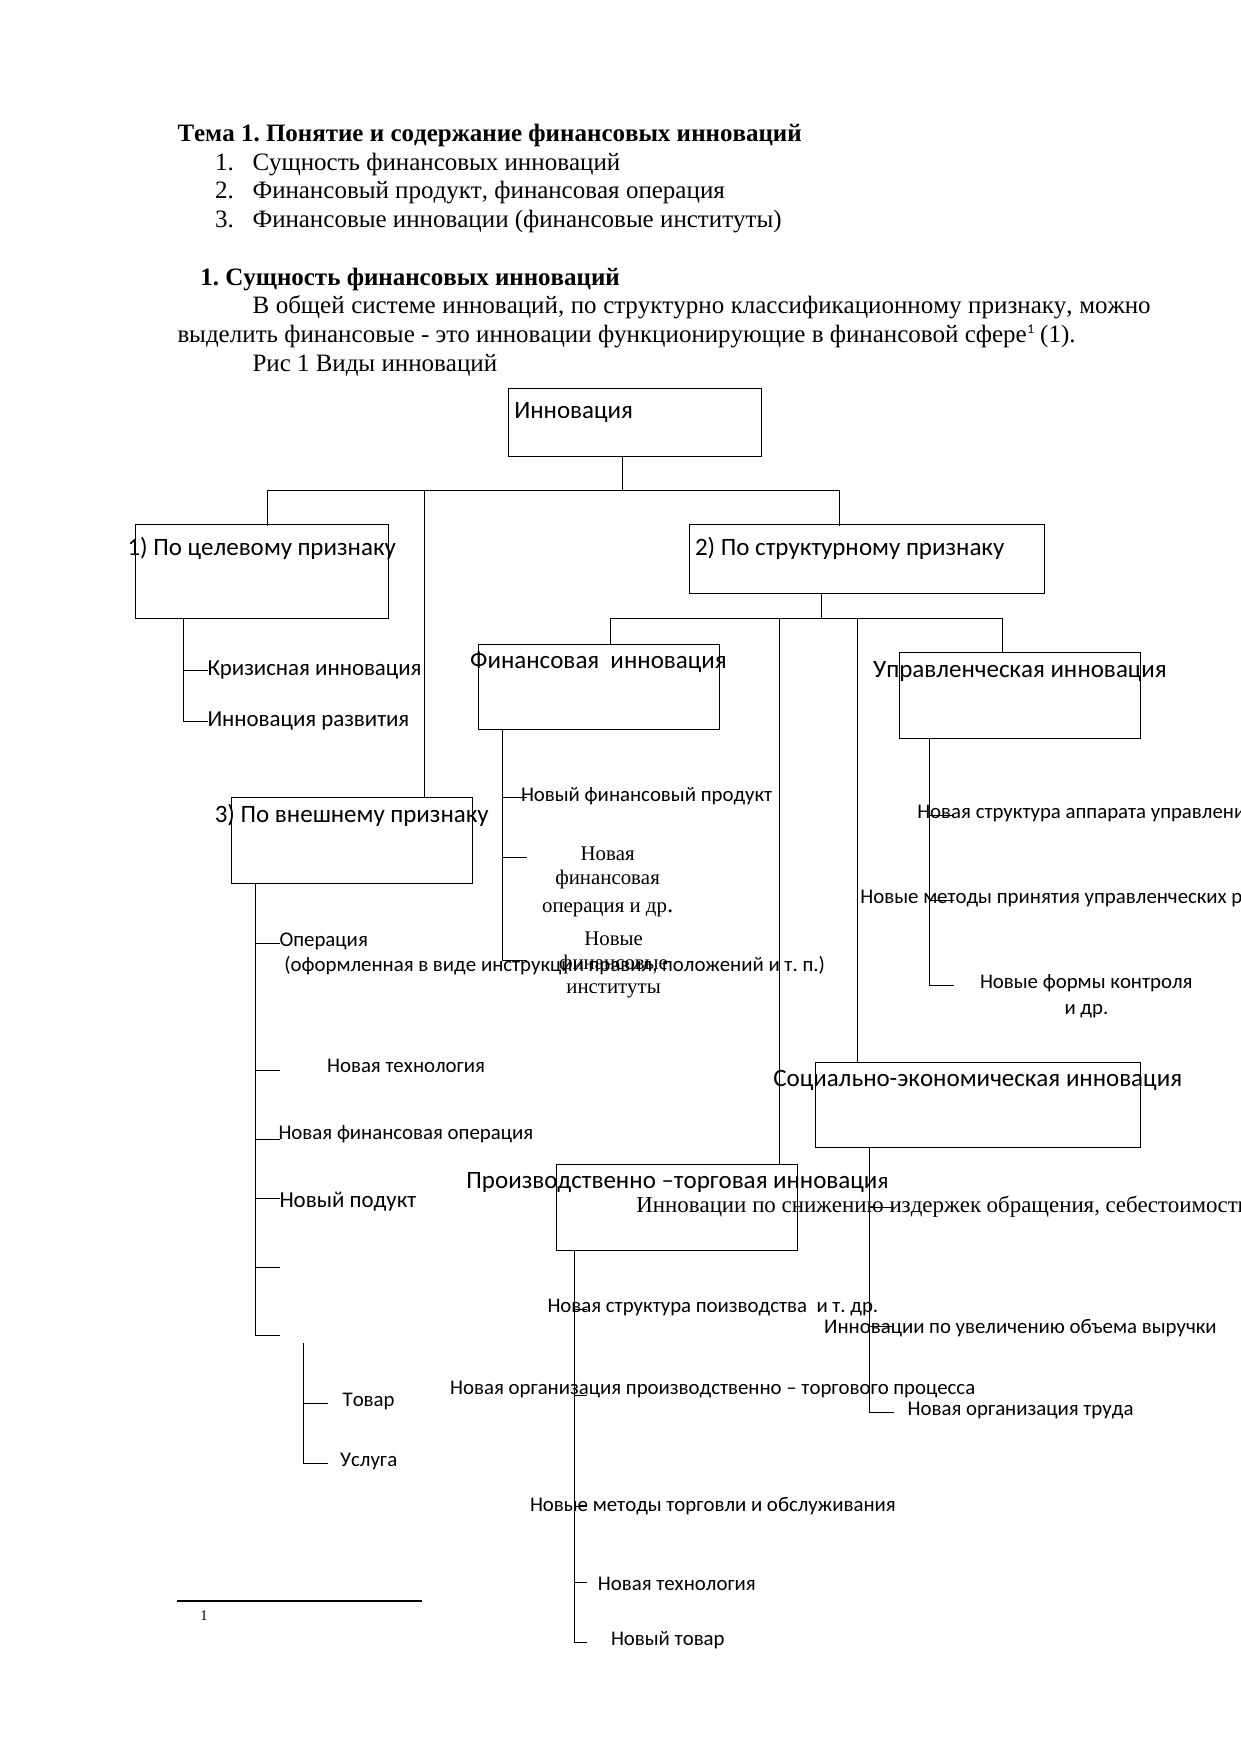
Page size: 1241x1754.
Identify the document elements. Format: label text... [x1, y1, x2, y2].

subtitle Финансовые инновации (финансовые институты) [215, 204, 1152, 233]
subtitle Сущность финансовых инноваций [215, 147, 1152, 176]
subtitle 1. Сущность финансовых инноваций [177, 262, 1152, 291]
text Тема 1. Понятие и содержание финансовых инноваций [177, 118, 1152, 147]
text Рис 1 Виды инноваций [177, 348, 1152, 377]
list Финансовый продукт, финансовая операция [215, 176, 1152, 204]
text В общей системе инноваций, по структурно классификационному признаку, можно выделить финансовые - это инновации функционирующие в финансовой сфере (1). [177, 291, 1152, 348]
